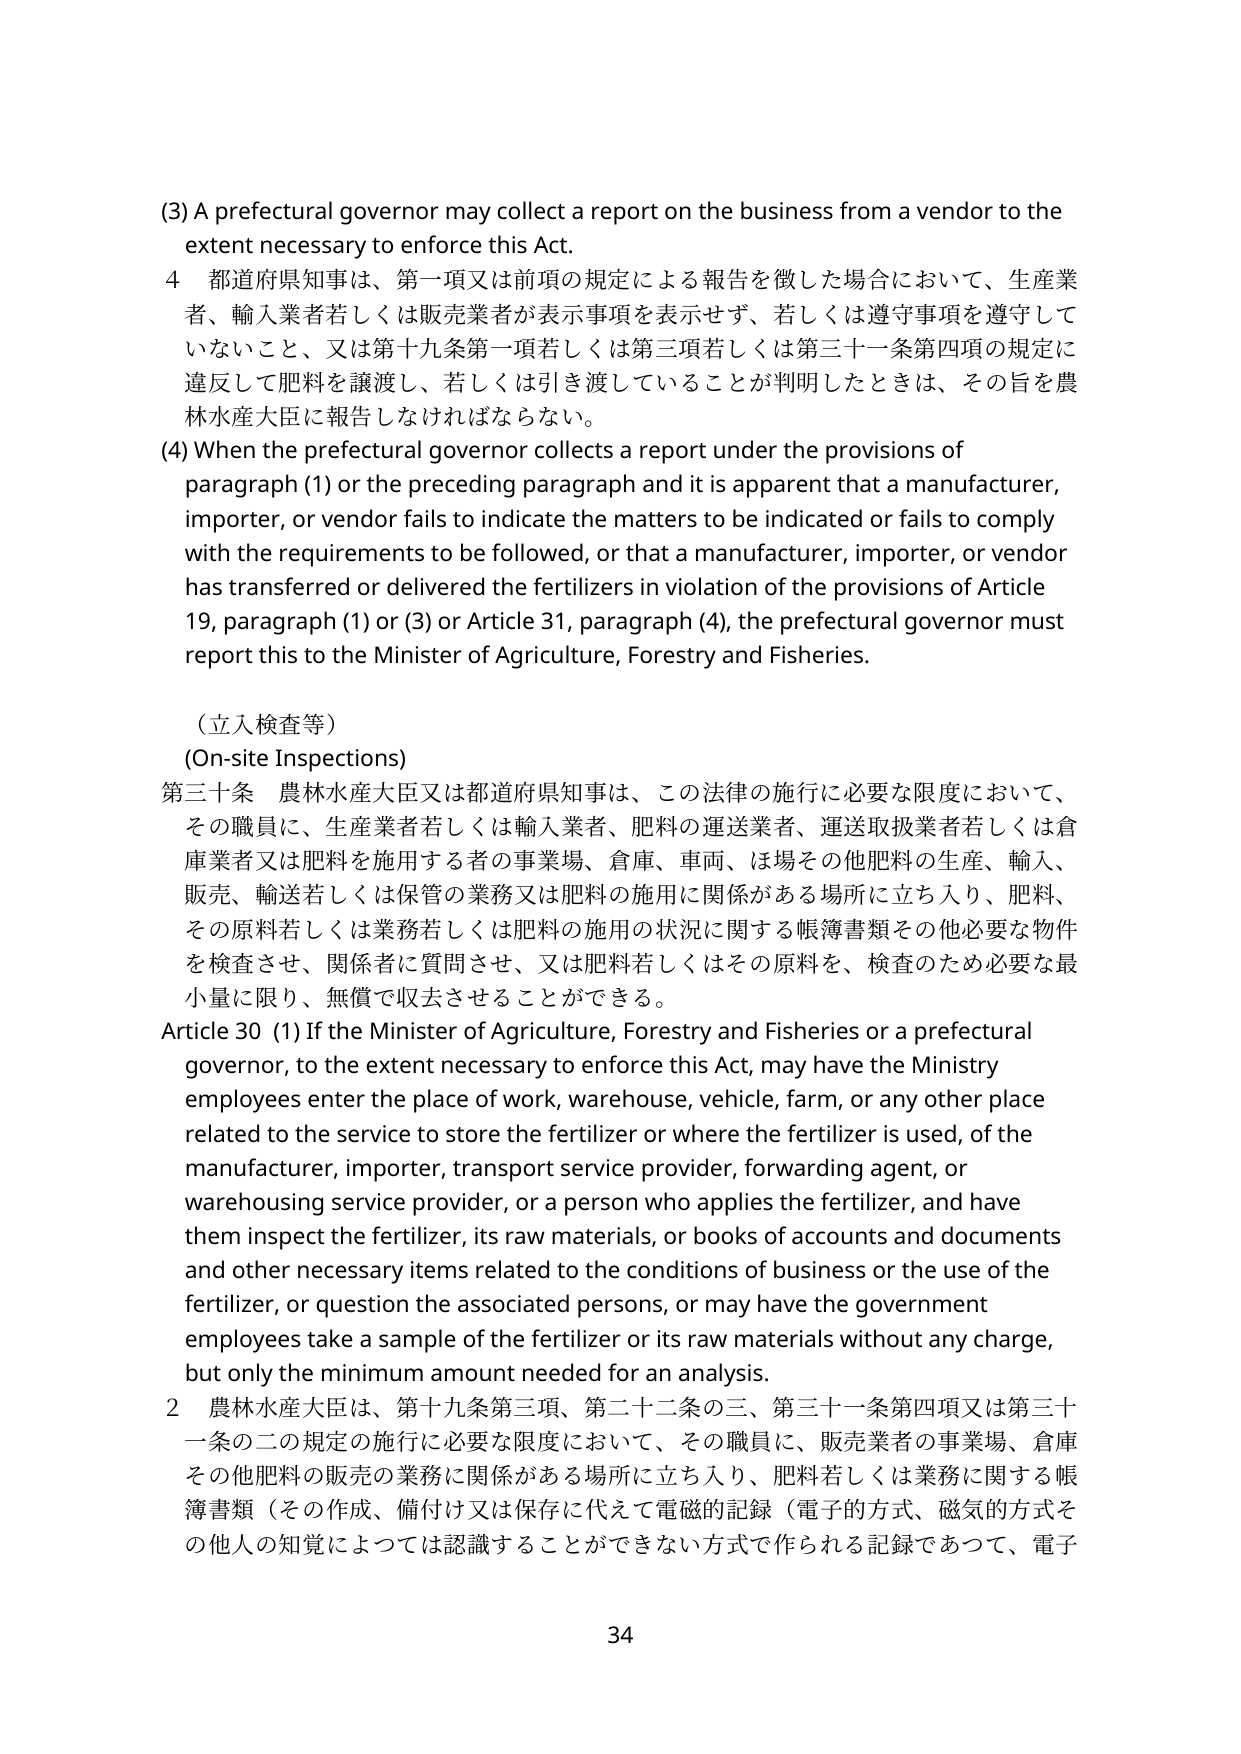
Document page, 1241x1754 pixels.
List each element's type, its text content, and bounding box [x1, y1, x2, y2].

text 第三十条 農林水産大臣又は都道府県知事は、この法律の施行に必要な限度において、その職員に、生産業者若しくは輸入業者、肥料の運送業者、運送取扱業者若しくは倉庫業者又は肥料を施用する者の事業場、倉庫、車両、ほ場その他肥料の生産、輸入、販売、輸送若しくは保管の業務又は肥料の施用に関係がある場所に立ち入り、肥料、その原料若しくは業務若しくは肥料の施用の状況に関する帳簿書類その他必要な物件を検査させ、関係者に質問させ、又は肥料若しくはその原料を、検査のため必要な最小量に限り、無償で収去させることができる。 [161, 774, 1079, 1014]
text （立入検査等） [184, 706, 1079, 740]
text (4) When the prefectural governor collects a report under the provisions of paragraph (1) or the preceding paragraph and it is apparent that a manufacturer, importer, or vendor fails to indicate the matters to be indicated or fails to comply with the requirements to be followed, or that a manufacturer, importer, or vendor has transferred or delivered the fertilizers in violation of the provisions of Article 19, paragraph (1) or (3) or Article 31, paragraph (4), the prefectural governor must report this to the Minister of Agriculture, Forestry and Fisheries. [161, 433, 1079, 672]
text (On-site Inspections) [184, 740, 1079, 774]
text ４ 都道府県知事は、第一項又は前項の規定による報告を徴した場合において、生産業者、輸入業者若しくは販売業者が表示事項を表示せず、若しくは遵守事項を遵守していないこと、又は第十九条第一項若しくは第三項若しくは第三十一条第四項の規定に違反して肥料を譲渡し、若しくは引き渡していることが判明したときは、その旨を農林水産大臣に報告しなければならない。 [161, 262, 1079, 433]
text Article 30 (1) If the Minister of Agriculture, Forestry and Fisheries or a prefectural governor, to the extent necessary to enforce this Act, may have the Ministry employees enter the place of work, warehouse, vehicle, farm, or any other place related to the service to store the fertilizer or where the fertilizer is used, of the manufacturer, importer, transport service provider, forwarding agent, or warehousing service provider, or a person who applies the fertilizer, and have them inspect the fertilizer, its raw materials, or books of accounts and documents and other necessary items related to the conditions of business or the use of the fertilizer, or question the associated persons, or may have the government employees take a sample of the fertilizer or its raw materials without any charge, but only the minimum amount needed for an analysis. [161, 1014, 1079, 1389]
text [161, 1389, 1079, 1560]
text (3) A prefectural governor may collect a report on the business from a vendor to the extent necessary to enforce this Act. [161, 194, 1079, 262]
